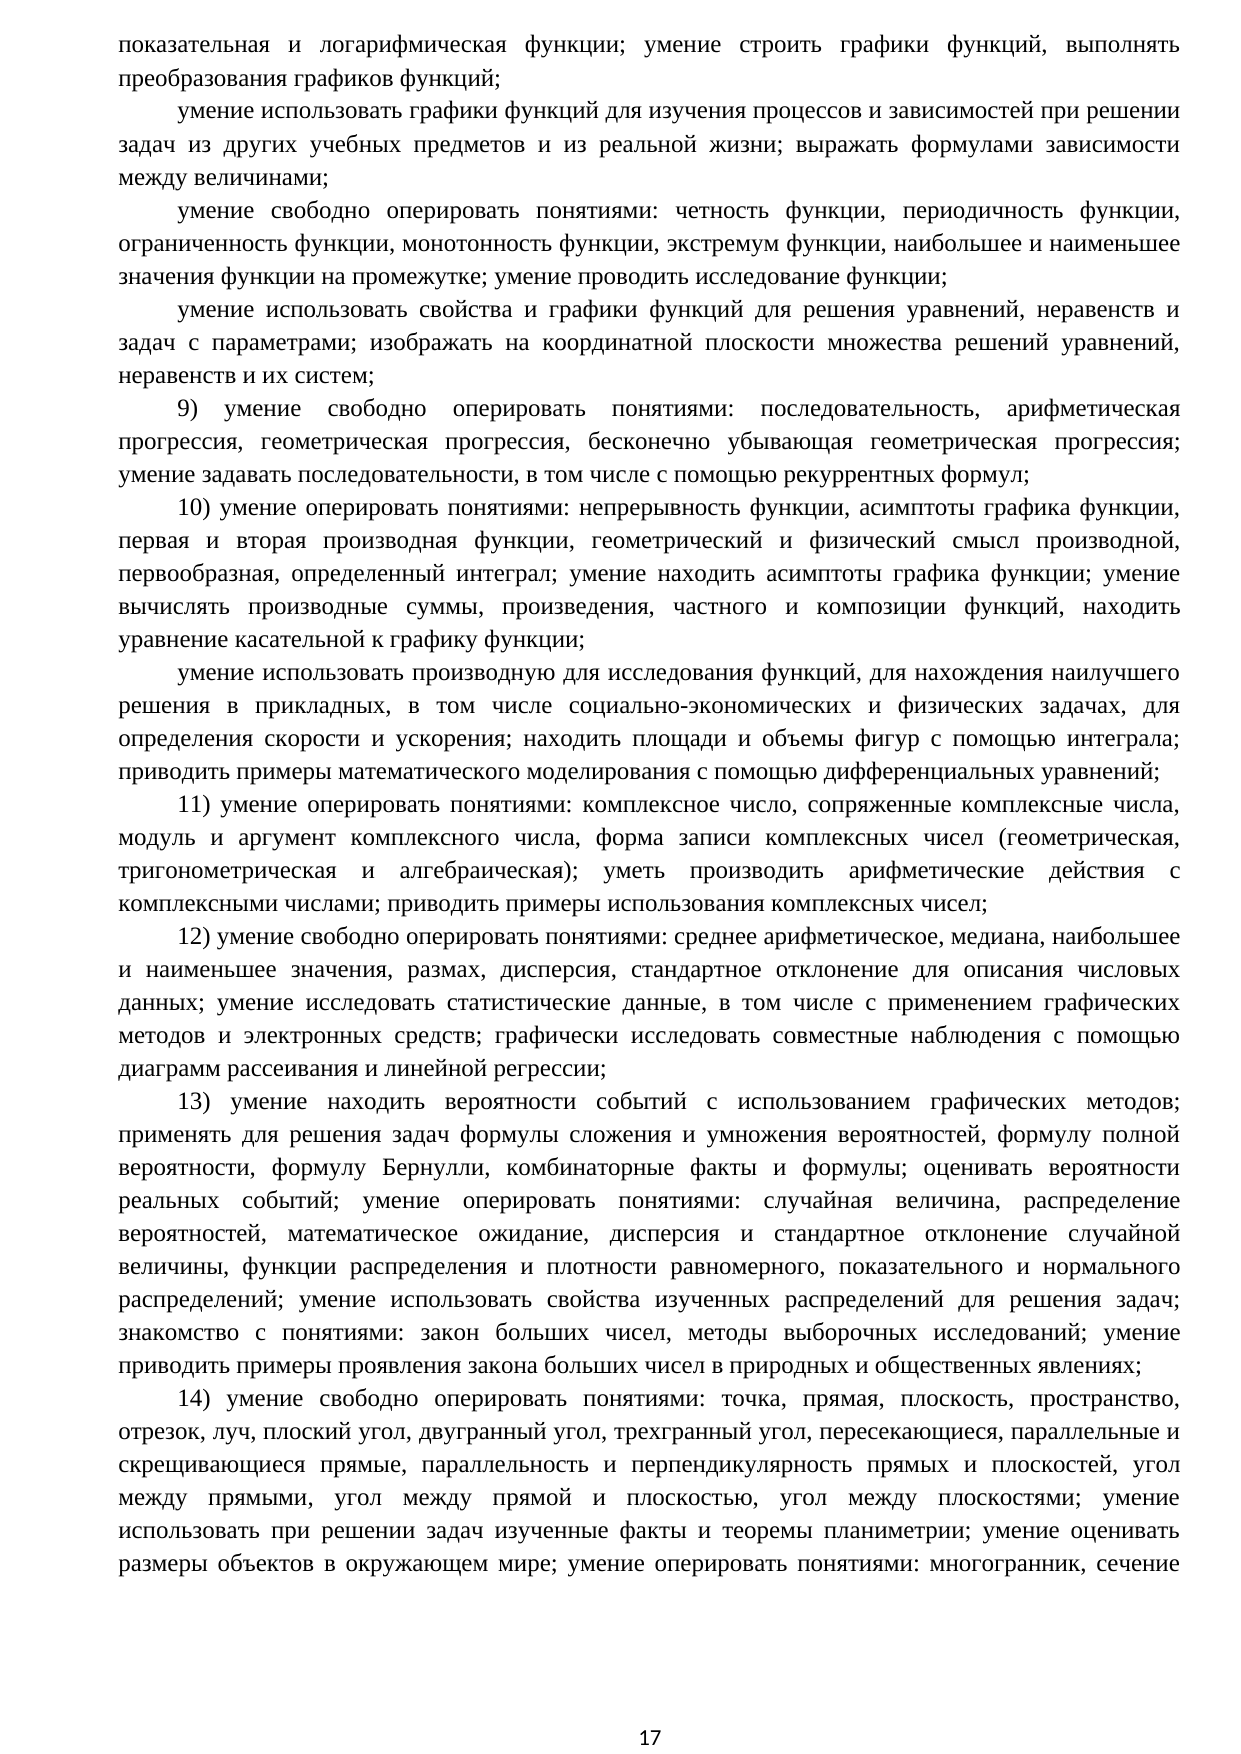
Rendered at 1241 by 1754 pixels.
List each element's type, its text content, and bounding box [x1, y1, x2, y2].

text 9) умение свободно оперировать понятиями: последовательность, арифметическая прогрессия, геометрическая прогрессия, бесконечно убывающая геометрическая прогрессия; умение задавать последовательности, в том числе с помощью рекуррентных формул; [118, 393, 1181, 488]
text умение использовать производную для исследования функций, для нахождения наилучшего решения в прикладных, в том числе социально-экономических и физических задачах, для определения скорости и ускорения; находить площади и объемы фигур с помощью интеграла; приводить примеры математического моделирования с помощью дифференциальных уравнений; [118, 657, 1181, 785]
text умение свободно оперировать понятиями: четность функции, периодичность функции, ограниченность функции, монотонность функции, экстремум функции, наибольшее и наименьшее значения функции на промежутке; умение проводить исследование функции; [118, 195, 1181, 289]
text умение использовать графики функций для изучения процессов и зависимостей при решении задач из других учебных предметов и из реальной жизни; выражать формулами зависимости между величинами; [118, 96, 1181, 190]
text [118, 29, 1181, 91]
text 13) умение находить вероятности событий с использованием графических методов; применять для решения задач формулы сложения и умножения вероятностей, формулу полной вероятности, формулу Бернулли, комбинаторные факты и формулы; оценивать вероятности реальных событий; умение оперировать понятиями: случайная величина, распределение вероятностей, математическое ожидание, дисперсия и стандартное отклонение случайной величины, функции распределения и плотности равномерного, показательного и нормального распределений; умение использовать свойства изученных распределений для решения задач; знакомство с понятиями: закон больших чисел, методы выборочных исследований; умение приводить примеры проявления закона больших чисел в природных и общественных явлениях; [118, 1086, 1181, 1379]
text 11) умение оперировать понятиями: комплексное число, сопряженные комплексные числа, модуль и аргумент комплексного числа, форма записи комплексных чисел (геометрическая, тригонометрическая и алгебраическая); уметь производить арифметические действия с комплексными числами; приводить примеры использования комплексных чисел; [118, 789, 1181, 917]
text 10) умение оперировать понятиями: непрерывность функции, асимптоты графика функции, первая и вторая производная функции, геометрический и физический смысл производной, первообразная, определенный интеграл; умение находить асимптоты графика функции; умение вычислять производные суммы, произведения, частного и композиции функций, находить уравнение касательной к графику функции; [118, 492, 1181, 653]
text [118, 1383, 1181, 1577]
text 12) умение свободно оперировать понятиями: среднее арифметическое, медиана, наибольшее и наименьшее значения, размах, дисперсия, стандартное отклонение для описания числовых данных; умение исследовать статистические данные, в том числе с применением графических методов и электронных средств; графически исследовать совместные наблюдения с помощью диаграмм рассеивания и линейной регрессии; [118, 921, 1181, 1082]
text умение использовать свойства и графики функций для решения уравнений, неравенств и задач с параметрами; изображать на координатной плоскости множества решений уравнений, неравенств и их систем; [118, 294, 1181, 388]
